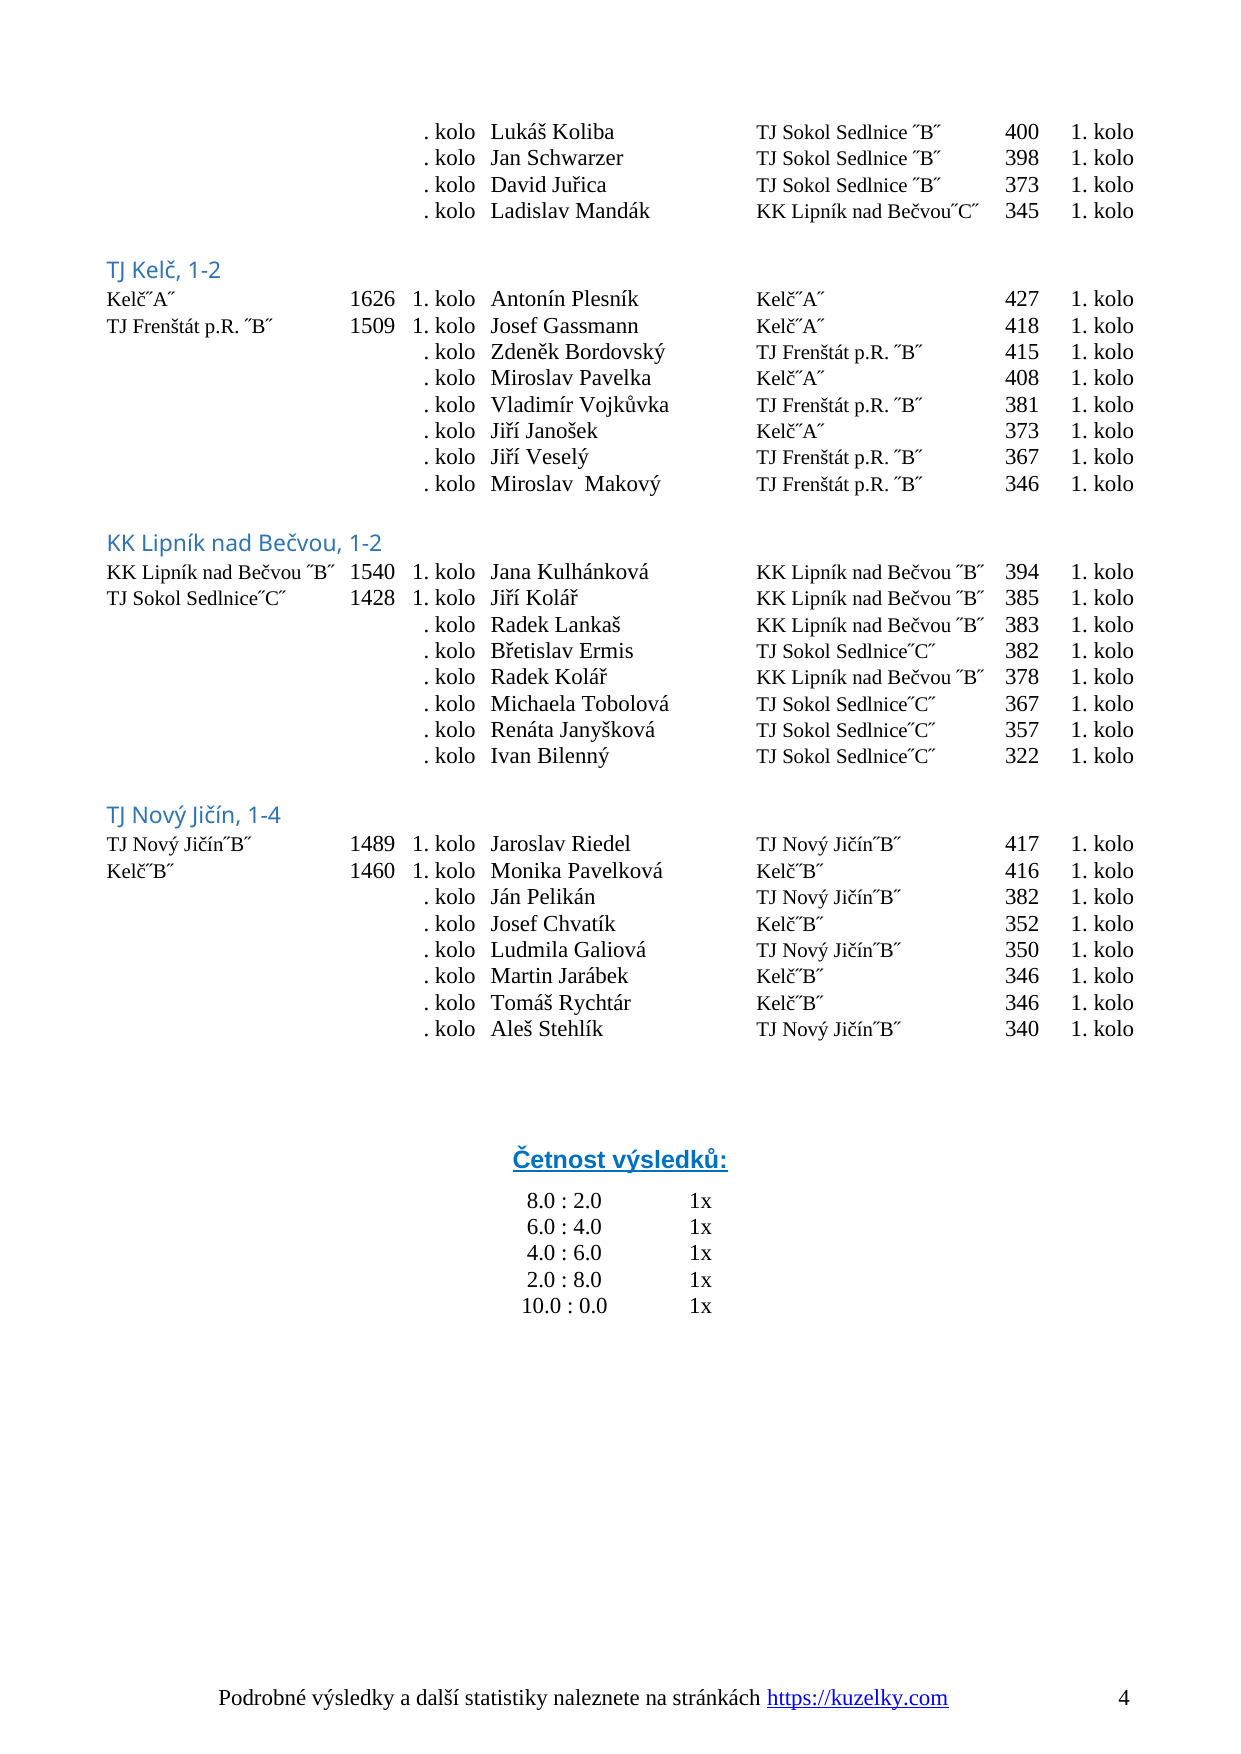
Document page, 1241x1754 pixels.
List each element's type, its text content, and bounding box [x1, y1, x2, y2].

subtitle KK Lipník nad Bečvou, 1-2 [106, 527, 1134, 558]
text 8.0 : 2.0 1x [106, 1187, 1134, 1213]
text . kolo Radek Lankaš KK Lipník nad Bečvou ˝B˝ 383 1. kolo [106, 611, 1134, 637]
text . kolo Jiří Veselý TJ Frenštát p.R. ˝B˝ 367 1. kolo [106, 443, 1134, 470]
text 6.0 : 4.0 1x [106, 1213, 1134, 1239]
text Kelč˝B˝ 1460 1. kolo Monika Pavelková Kelč˝B˝ 416 1. kolo [106, 857, 1134, 883]
text . kolo Vladimír Vojkůvka TJ Frenštát p.R. ˝B˝ 381 1. kolo [106, 391, 1134, 417]
text Kelč˝A˝ 1626 1. kolo Antonín Plesník Kelč˝A˝ 427 1. kolo [106, 285, 1134, 312]
text . kolo Miroslav Makový TJ Frenštát p.R. ˝B˝ 346 1. kolo [106, 470, 1134, 496]
text . kolo Radek Kolář KK Lipník nad Bečvou ˝B˝ 378 1. kolo [106, 663, 1134, 690]
text . kolo Lukáš Koliba TJ Sokol Sedlnice ˝B˝ 400 1. kolo [106, 118, 1134, 144]
subtitle TJ Kelč, 1-2 [106, 254, 1134, 285]
text Četnost výsledků: [94, 1145, 1145, 1174]
text . kolo Renáta Janyšková TJ Sokol Sedlnice˝C˝ 357 1. kolo [106, 716, 1134, 742]
text . kolo Miroslav Pavelka Kelč˝A˝ 408 1. kolo [106, 364, 1134, 391]
text . kolo Jan Schwarzer TJ Sokol Sedlnice ˝B˝ 398 1. kolo [106, 144, 1134, 171]
text . kolo Zdeněk Bordovský TJ Frenštát p.R. ˝B˝ 415 1. kolo [106, 338, 1134, 364]
text . kolo Břetislav Ermis TJ Sokol Sedlnice˝C˝ 382 1. kolo [106, 637, 1134, 663]
text . kolo Ivan Bilenný TJ Sokol Sedlnice˝C˝ 322 1. kolo [106, 742, 1134, 769]
text . kolo Tomáš Rychtár Kelč˝B˝ 346 1. kolo [106, 989, 1134, 1015]
text 2.0 : 8.0 1x [106, 1266, 1134, 1292]
subtitle TJ Nový Jičín, 1-4 [106, 799, 1134, 831]
text . kolo Michaela Tobolová TJ Sokol Sedlnice˝C˝ 367 1. kolo [106, 690, 1134, 716]
text . kolo Aleš Stehlík TJ Nový Jičín˝B˝ 340 1. kolo [106, 1015, 1134, 1041]
text . kolo Ladislav Mandák KK Lipník nad Bečvou˝C˝ 345 1. kolo [106, 197, 1134, 223]
text . kolo David Juřica TJ Sokol Sedlnice ˝B˝ 373 1. kolo [106, 171, 1134, 197]
text . kolo Ludmila Galiová TJ Nový Jičín˝B˝ 350 1. kolo [106, 936, 1134, 962]
text TJ Frenštát p.R. ˝B˝ 1509 1. kolo Josef Gassmann Kelč˝A˝ 418 1. kolo [106, 312, 1134, 338]
text TJ Nový Jičín˝B˝ 1489 1. kolo Jaroslav Riedel TJ Nový Jičín˝B˝ 417 1. kolo [106, 831, 1134, 857]
text . kolo Martin Jarábek Kelč˝B˝ 346 1. kolo [106, 962, 1134, 989]
text 4.0 : 6.0 1x [106, 1239, 1134, 1266]
text 10.0 : 0.0 1x [106, 1292, 1134, 1318]
text KK Lipník nad Bečvou ˝B˝ 1540 1. kolo Jana Kulhánková KK Lipník nad Bečvou ˝B˝ 394 1. kolo [106, 558, 1134, 584]
text . kolo Josef Chvatík Kelč˝B˝ 352 1. kolo [106, 909, 1134, 936]
text . kolo Ján Pelikán TJ Nový Jičín˝B˝ 382 1. kolo [106, 883, 1134, 909]
text . kolo Jiří Janošek Kelč˝A˝ 373 1. kolo [106, 417, 1134, 443]
text TJ Sokol Sedlnice˝C˝ 1428 1. kolo Jiří Kolář KK Lipník nad Bečvou ˝B˝ 385 1. kolo [106, 584, 1134, 611]
